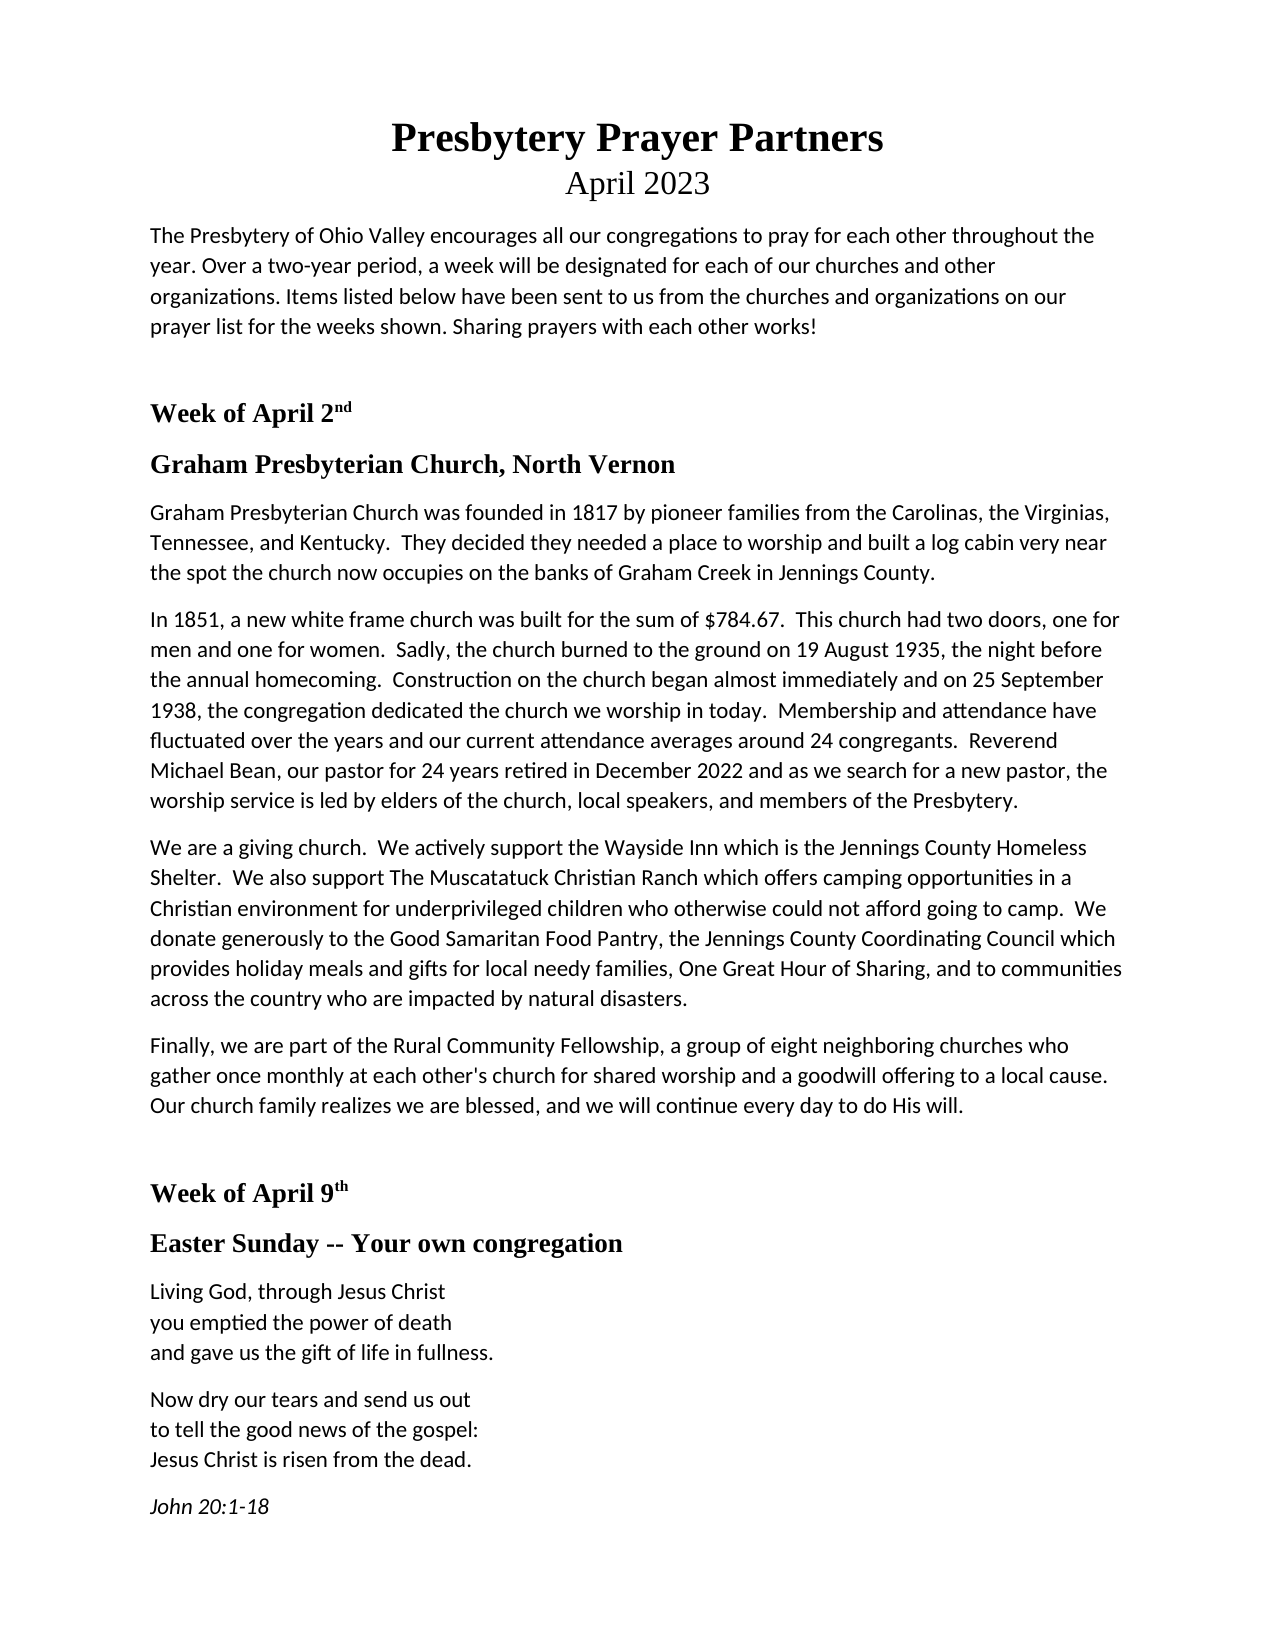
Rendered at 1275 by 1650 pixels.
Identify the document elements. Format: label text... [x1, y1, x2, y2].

text Easter Sunday -- Your own congregation [150, 1227, 1125, 1258]
text Graham Presbyterian Church was founded in 1817 by pioneer families from the Carolinas, the Virginias, Tennessee, and Kentucky. They decided they needed a place to worship and built a log cabin very near the spot the church now occupies on the banks of Graham Creek in Jennings County. [150, 498, 1125, 586]
text We are a giving church. We actively support the Wayside Inn which is the Jennings County Homeless Shelter. We also support The Muscatatuck Christian Ranch which offers camping opportunities in a Christian environment for underprivileged children who otherwise could not afford going to camp. We donate generously to the Good Samaritan Food Pantry, the Jennings County Coordinating Council which provides holiday meals and gifts for local needy families, One Great Hour of Sharing, and to communities across the country who are impacted by natural disasters. [150, 833, 1125, 1012]
text Finally, we are part of the Rural Community Fellowship, a group of eight neighboring churches who gather once monthly at each other's church for shared worship and a goodwill offering to a local cause. Our church family realizes we are blessed, and we will continue every day to do His will. [150, 1031, 1125, 1120]
text Graham Presbyterian Church, North Vernon [150, 448, 1125, 479]
text Week of April 9th [150, 1177, 1125, 1208]
text Now dry our tears and send us out to tell the good news of the gospel: Jesus Christ is risen from the dead. [150, 1385, 1125, 1473]
text Living God, through Jesus Christ you emptied the power of death and gave us the gift of life in fullness. [150, 1277, 1125, 1366]
text Presbytery Prayer Partners April 2023 [150, 112, 1125, 202]
text Week of April 2nd [150, 397, 1125, 429]
text In 1851, a new white frame church was built for the sum of $784.67. This church had two doors, one for men and one for women. Sadly, the church burned to the ground on 19 August 1935, the night before the annual homecoming. Construction on the church began almost immediately and on 25 September 1938, the congregation dedicated the church we worship in today. Membership and attendance have fluctuated over the years and our current attendance averages around 24 congregants. Reverend Michael Bean, our pastor for 24 years retired in December 2022 and as we search for a new pastor, the worship service is led by elders of the church, local speakers, and members of the Presbytery. [150, 605, 1125, 814]
text John 20:1-18 [150, 1492, 1125, 1520]
text The Presbytery of Ohio Valley encourages all our congregations to pray for each other throughout the year. Over a two-year period, a week will be designated for each of our churches and other organizations. Items listed below have been sent to us from the churches and organizations on our prayer list for the weeks shown. Sharing prayers with each other works! [150, 221, 1125, 340]
